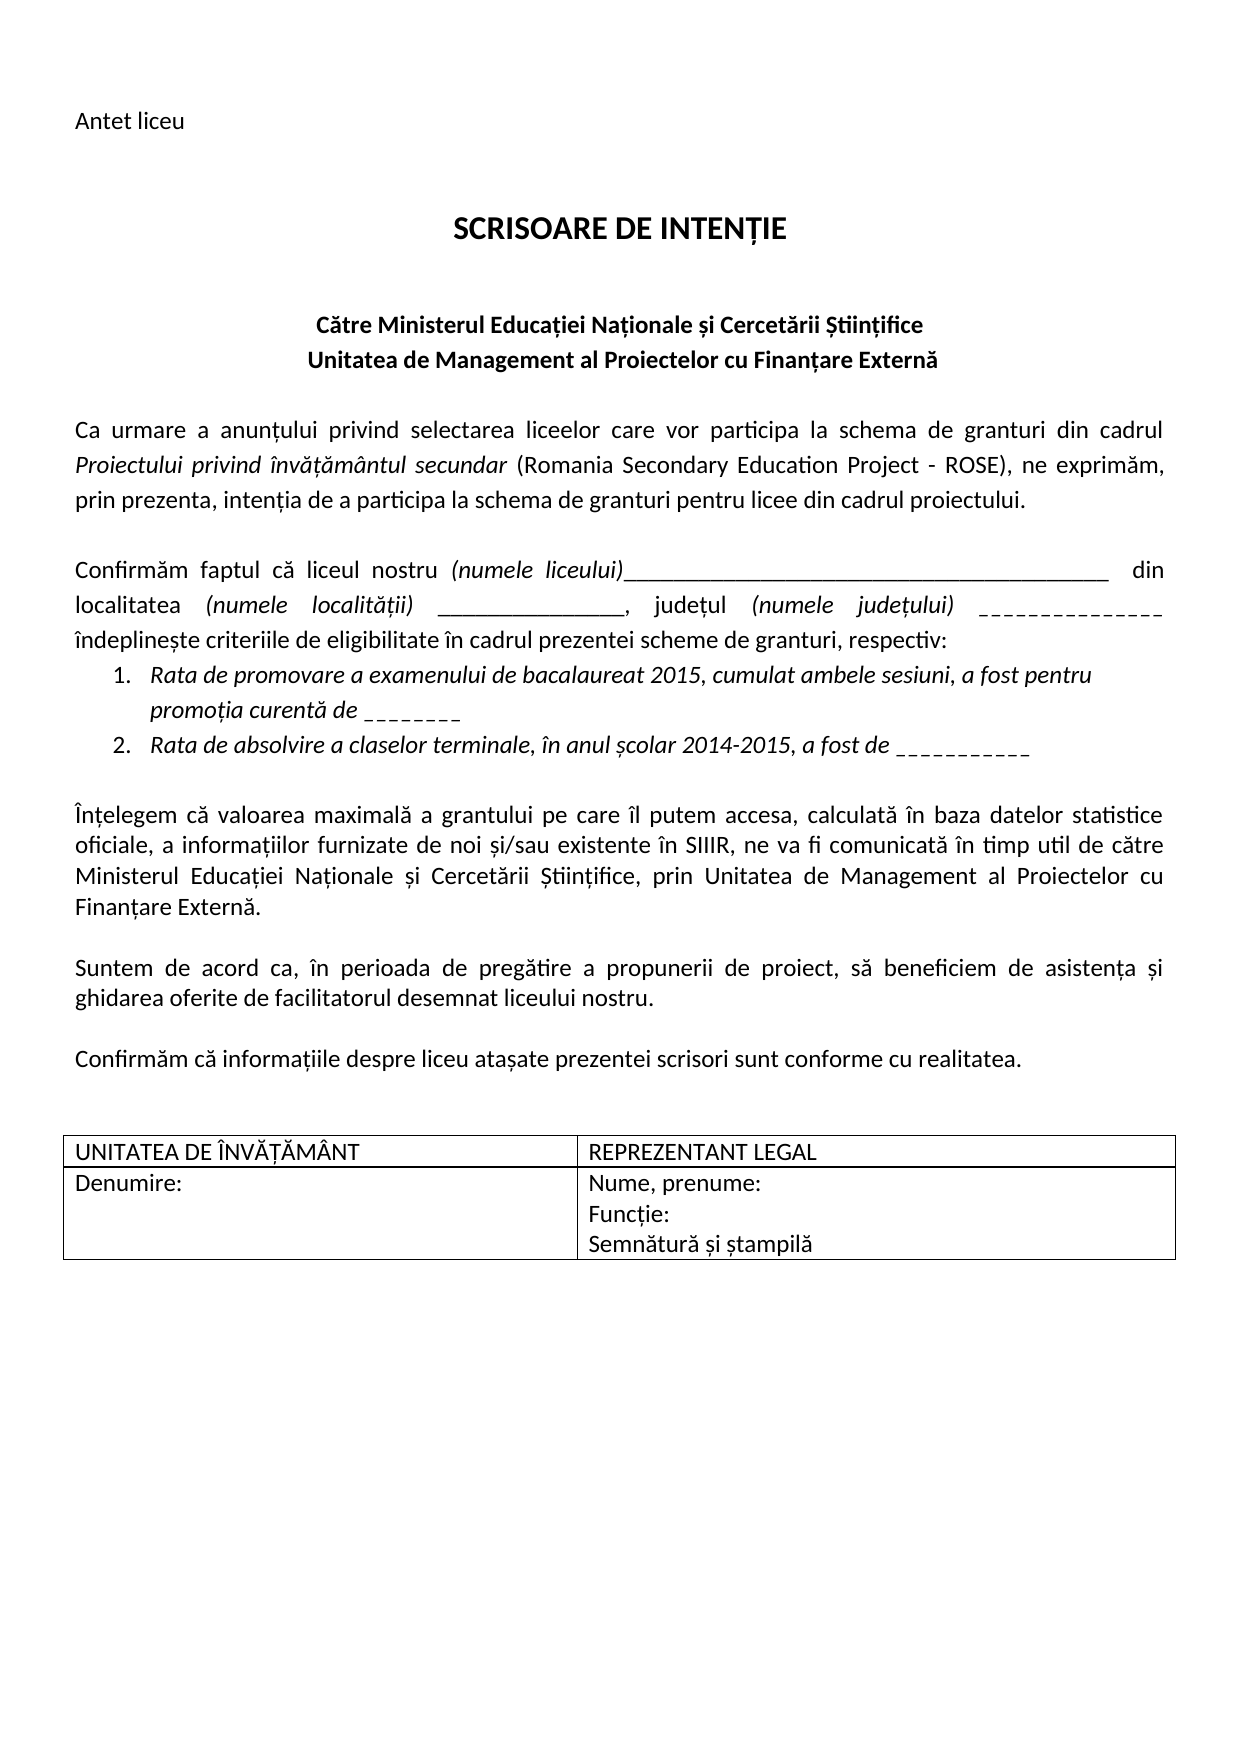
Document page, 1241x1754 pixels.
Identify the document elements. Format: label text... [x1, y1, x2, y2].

text Ca urmare a anunțului privind selectarea liceelor care vor participa la schema de granturi din cadrul Proiectului privind învățământul secundar (Romania Secondary Education Project - ROSE), ne exprimăm, prin prezenta, intenția de a participa la schema de granturi pentru licee din cadrul proiectului. [75, 414, 1165, 514]
text Înțelegem că valoarea maximală a grantului pe care îl putem accesa, calculată în baza datelor statistice oficiale, a informațiilor furnizate de noi și/sau existente în SIIIR, ne va fi comunicată în timp util de către Ministerul Educației Naționale și Cercetării Științifice, prin Unitatea de Management al Proiectelor cu Finanțare Externă. [75, 799, 1165, 921]
list Rata de absolvire a claselor terminale, în anul școlar 2014-2015, a fost de ___________ [112, 729, 1165, 759]
table_cell Nume, prenume: Funcție: Semnătură și ștampilă [578, 1168, 1175, 1259]
text Suntem de acord ca, în perioada de pregătire a propunerii de proiect, să beneficiem de asistența și ghidarea oferite de facilitatorul desemnat liceului nostru. [75, 952, 1165, 1013]
text Către Ministerul Educației Naționale și Cercetării Științifice [75, 309, 1165, 339]
table_header REPREZENTANT LEGAL [578, 1136, 1175, 1166]
text Confirmăm faptul că liceul nostru (numele liceului)_______________________________________ din localitatea (numele localității) _______________, județul (numele județului) _______________ îndeplinește criteriile de eligibilitate în cadrul prezentei scheme de granturi, respectiv: [75, 554, 1165, 654]
table_cell Denumire: [64, 1168, 577, 1259]
text Confirmăm că informațiile despre liceu atașate prezentei scrisori sunt conforme cu realitatea. [75, 1043, 1165, 1074]
table_header UNITATEA DE ÎNVĂȚĂMÂNT [64, 1136, 577, 1166]
text Unitatea de Management al Proiectelor cu Finanțare Externă [75, 344, 1165, 374]
text Antet liceu [75, 106, 1165, 136]
list Rata de promovare a examenului de bacalaureat 2015, cumulat ambele sesiuni, a fost pentru promoția curentă de ________ [112, 659, 1165, 724]
text SCRISOARE DE INTENȚIE [75, 207, 1165, 248]
